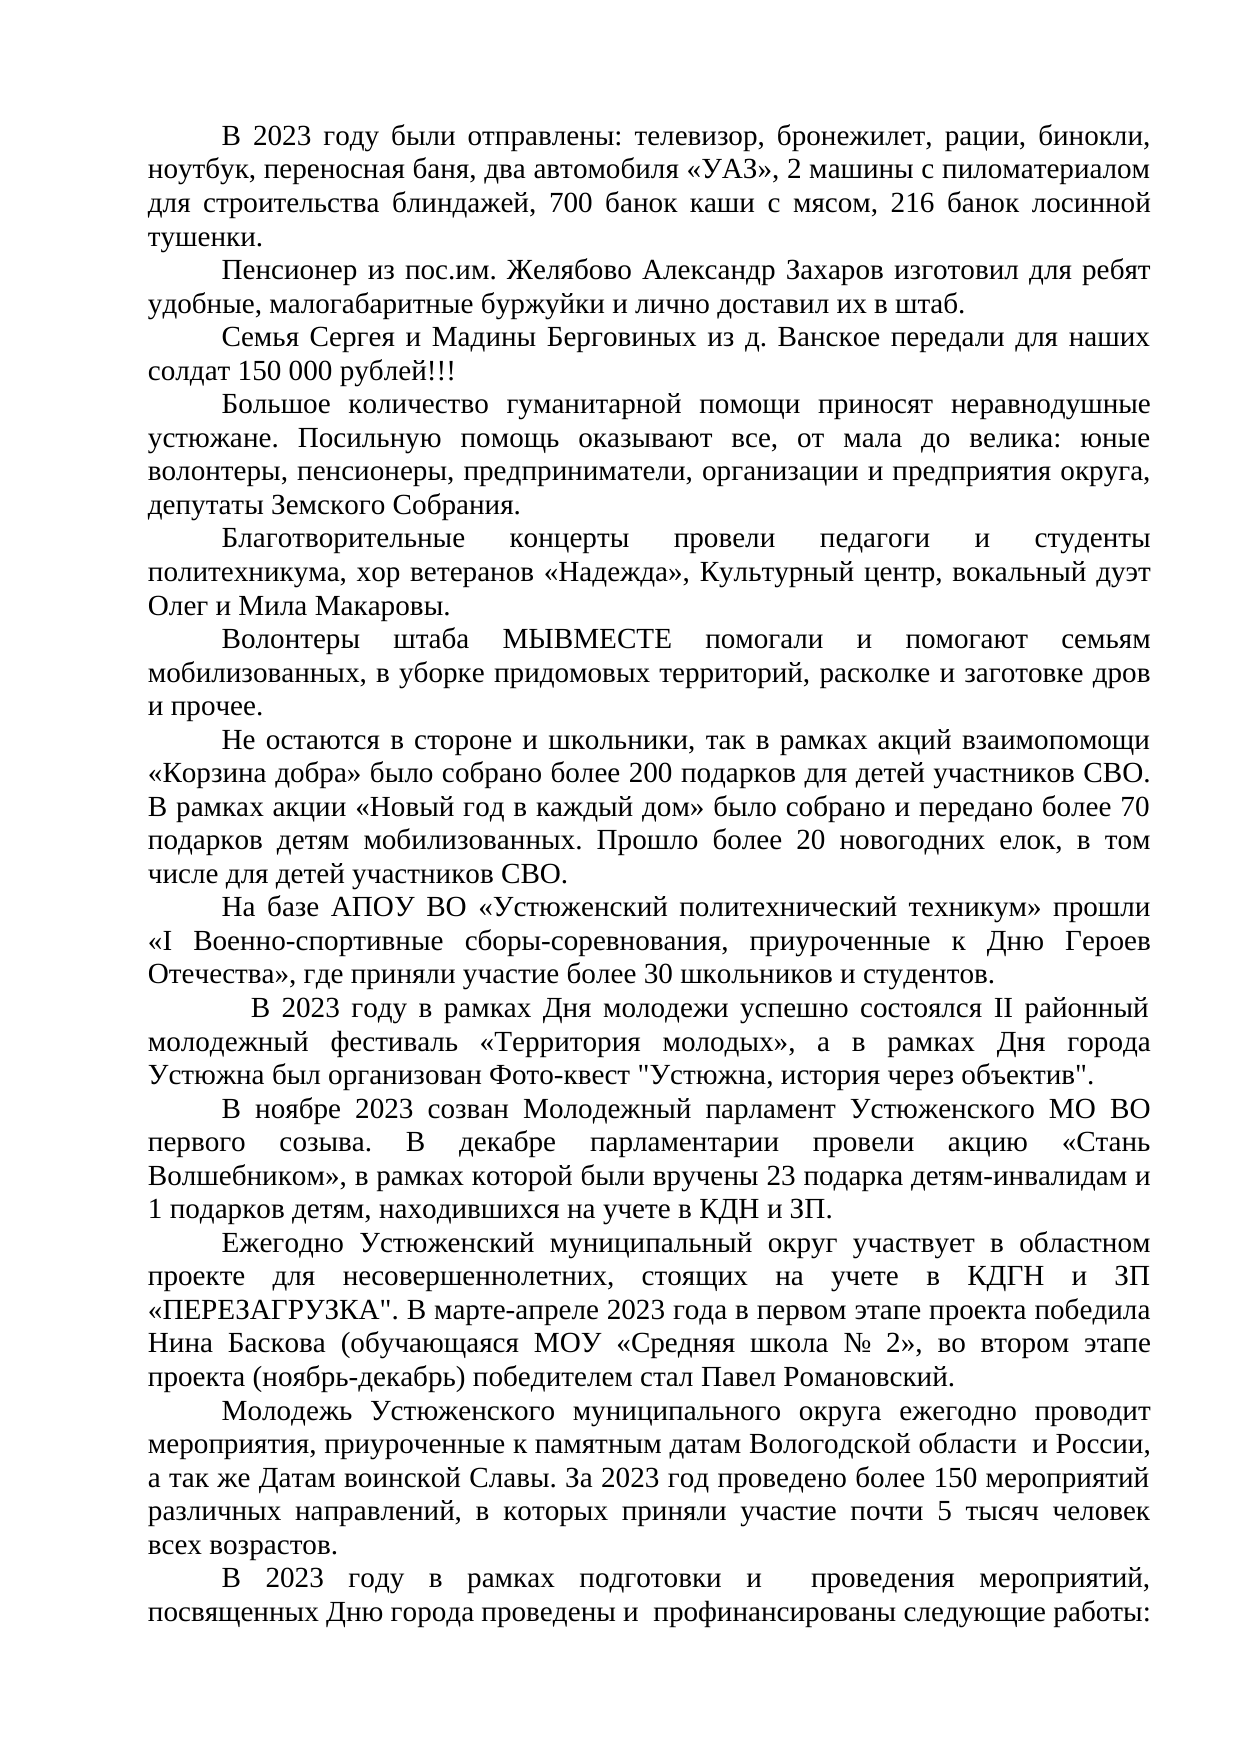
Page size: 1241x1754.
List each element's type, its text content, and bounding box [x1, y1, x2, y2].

text В 2023 году в рамках Дня молодежи успешно состоялся II районный молодежный фестиваль «Территория молодых», а в рамках Дня города Устюжна был организован Фото-квест "Устюжна, история через объектив". [148, 990, 1152, 1091]
text Молодежь Устюженского муниципального округа ежегодно проводит мероприятия, приуроченные к памятным датам Вологодской области и России, а так же Датам воинской Славы. За 2023 год проведено более 150 мероприятий различных направлений, в которых приняли участие почти 5 тысяч человек всех возрастов. [148, 1393, 1152, 1560]
text В ноябре 2023 созван Молодежный парламент Устюженского МО ВО первого созыва. В декабре парламентарии провели акцию «Стань Волшебником», в рамках которой были вручены 23 подарка детям-инвалидам и 1 подарков детям, находившихся на учете в КДН и ЗП. [148, 1091, 1152, 1225]
text Семья Сергея и Мадины Берговиных из д. Ванское передали для наших солдат 150 000 рублей!!! [148, 319, 1152, 386]
text В 2023 году в рамках подготовки и проведения мероприятий, посвященных Дню города проведены и профинансированы следующие работы: [148, 1560, 1152, 1627]
text Волонтеры штаба МЫВМЕСТЕ помогали и помогают семьям мобилизованных, в уборке придомовых территорий, расколке и заготовке дров и прочее. [148, 621, 1152, 722]
text Благотворительные концерты провели педагоги и студенты политехникума, хор ветеранов «Надежда», Культурный центр, вокальный дуэт Олег и Мила Макаровы. [148, 521, 1152, 621]
text Ежегодно Устюженский муниципальный округ участвует в областном проекте для несовершеннолетних, стоящих на учете в КДГН и ЗП «ПЕРЕЗАГРУЗКА". В марте-апреле 2023 года в первом этапе проекта победила Нина Баскова (обучающаяся МОУ «Средняя школа № 2», во втором этапе проекта (ноябрь-декабрь) победителем стал Павел Романовский. [148, 1225, 1152, 1393]
text На базе АПОУ ВО «Устюженский политехнический техникум» прошли «I Военно-спортивные сборы-соревнования, приуроченные к Дню Героев Отечества», где приняли участие более 30 школьников и студентов. [148, 889, 1152, 990]
text Большое количество гуманитарной помощи приносят неравнодушные устюжане. Посильную помощь оказывают все, от мала до велика: юные волонтеры, пенсионеры, предприниматели, организации и предприятия округа, депутаты Земского Собрания. [148, 386, 1152, 521]
text Пенсионер из пос.им. Желябово Александр Захаров изготовил для ребят удобные, малогабаритные буржуйки и лично доставил их в штаб. [148, 252, 1152, 319]
text Не остаются в стороне и школьники, так в рамках акций взаимопомощи «Корзина добра» было собрано более 200 подарков для детей участников СВО. В рамках акции «Новый год в каждый дом» было собрано и передано более 70 подарков детям мобилизованных. Прошло более 20 новогодних елок, в том числе для детей участников СВО. [148, 722, 1152, 889]
text В 2023 году были отправлены: телевизор, бронежилет, рации, бинокли, ноутбук, переносная баня, два автомобиля «УАЗ», 2 машины с пиломатериалом для строительства блиндажей, 700 банок каши с мясом, 216 банок лосинной тушенки. [148, 118, 1152, 252]
